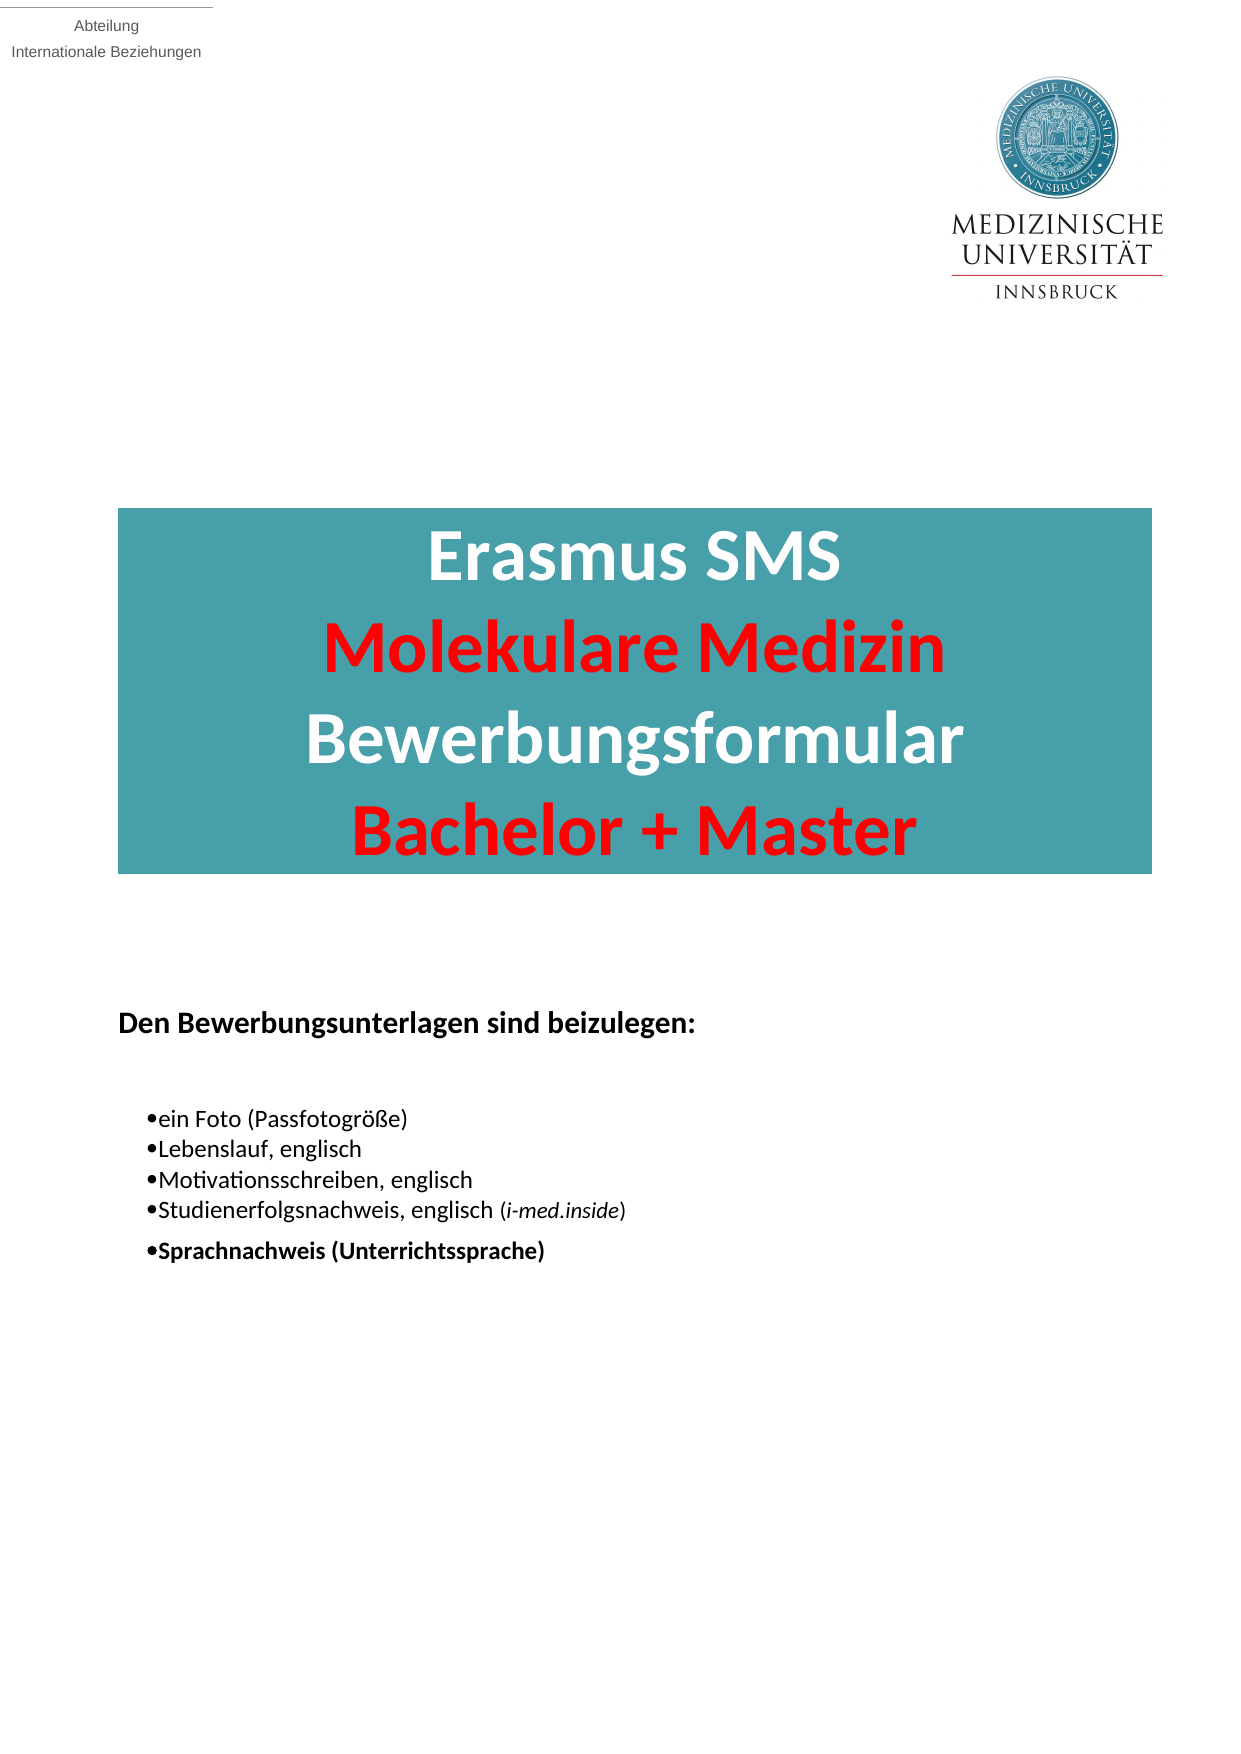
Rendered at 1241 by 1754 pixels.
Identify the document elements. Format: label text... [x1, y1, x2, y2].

text Bewerbungsformular [118, 691, 1152, 782]
list ein Foto (Passfotogröße) [148, 1103, 1152, 1133]
list Studienerfolgsnachweis, englisch (i-med.inside) [148, 1194, 1152, 1225]
text Den Bewerbungsunterlagen sind beizulegen: [118, 1004, 1152, 1042]
picture [951, 76, 1164, 299]
list Motivationsschreiben, englisch [148, 1164, 1152, 1194]
text Bachelor + Master [118, 782, 1152, 874]
list Lebenslauf, englisch [148, 1133, 1152, 1164]
list Sprachnachweis (Unterrichtssprache) [148, 1235, 1152, 1266]
text Molekulare Medizin [118, 599, 1152, 691]
text Erasmus SMS [118, 508, 1152, 599]
